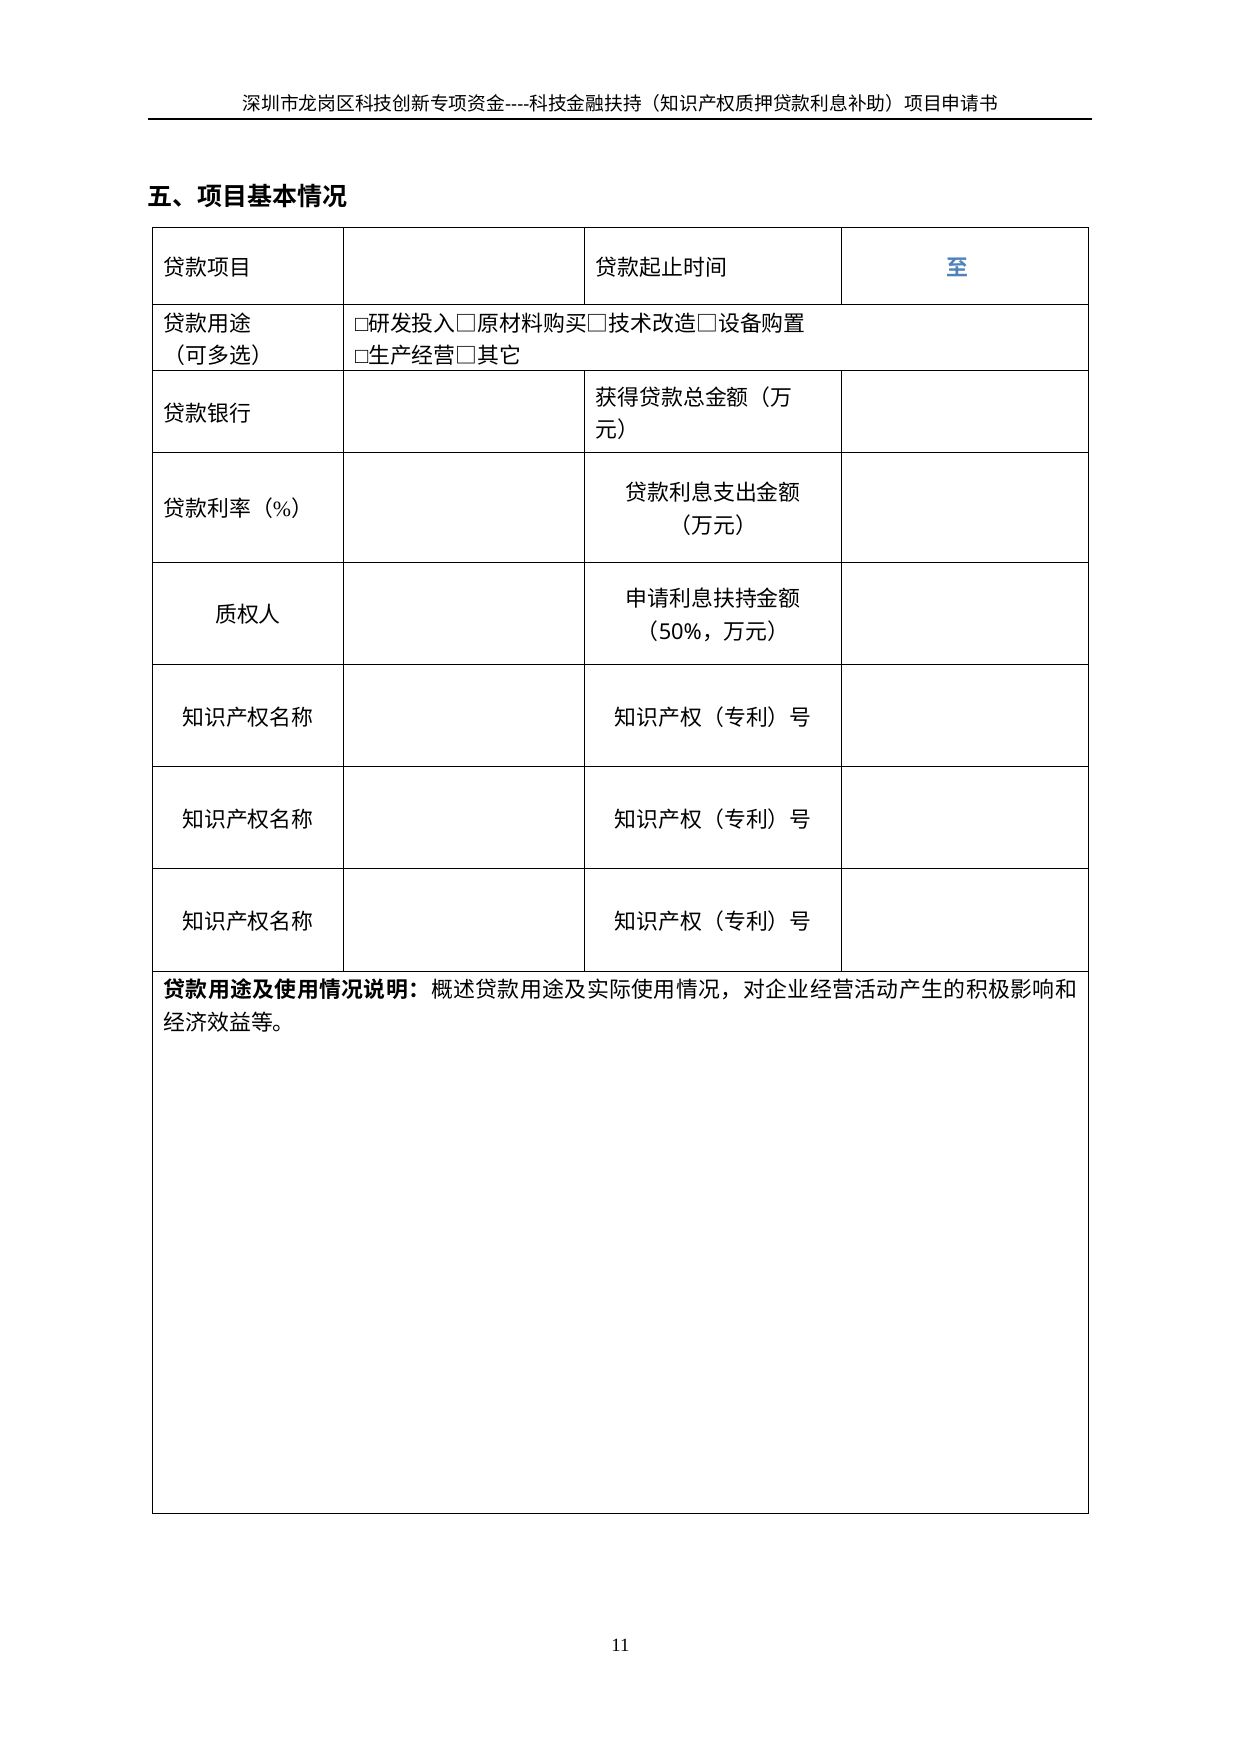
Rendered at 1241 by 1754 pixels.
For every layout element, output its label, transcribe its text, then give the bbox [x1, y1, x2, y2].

table_cell 知识产权（专利）号 [585, 665, 841, 766]
table_cell [344, 665, 584, 766]
table_cell 知识产权名称 [153, 767, 343, 868]
table_header 贷款起止时间 [585, 228, 841, 304]
table_header [344, 228, 584, 304]
table_cell 贷款银行 [153, 371, 343, 452]
table_cell 获得贷款总金额（万元） [585, 371, 841, 452]
table_cell [344, 453, 584, 562]
table_cell [842, 563, 1088, 664]
table_cell 贷款利率（%） [153, 453, 343, 562]
table_cell 知识产权（专利）号 [585, 869, 841, 971]
table_cell [842, 371, 1088, 452]
table_cell 贷款利息支出金额 （万元） [585, 453, 841, 562]
table_cell 贷款用途 （可多选） [153, 305, 343, 370]
table_cell [842, 767, 1088, 868]
table_cell 贷款用途及使用情况说明：概述贷款用途及实际使用情况，对企业经营活动产生的积极影响和经济效益等。 [153, 972, 1088, 1513]
table_cell [344, 371, 584, 452]
table_cell [344, 767, 584, 868]
table_cell [344, 869, 584, 971]
table_cell [842, 869, 1088, 971]
table_cell 知识产权（专利）号 [585, 767, 841, 868]
table_cell 申请利息扶持金额 （50%，万元） [585, 563, 841, 664]
table_cell [344, 563, 584, 664]
text 五、项目基本情况 [148, 162, 1092, 227]
table_cell [842, 665, 1088, 766]
table_cell [842, 453, 1088, 562]
table_cell 质权人 [153, 563, 343, 664]
table_cell 知识产权名称 [153, 869, 343, 971]
table_header 贷款项目 [153, 228, 343, 304]
table_header 至 [842, 228, 1088, 304]
table_cell 知识产权名称 [153, 665, 343, 766]
table_cell □研发投入□原材料购买□技术改造□设备购置 □生产经营□其它 [344, 305, 1088, 370]
